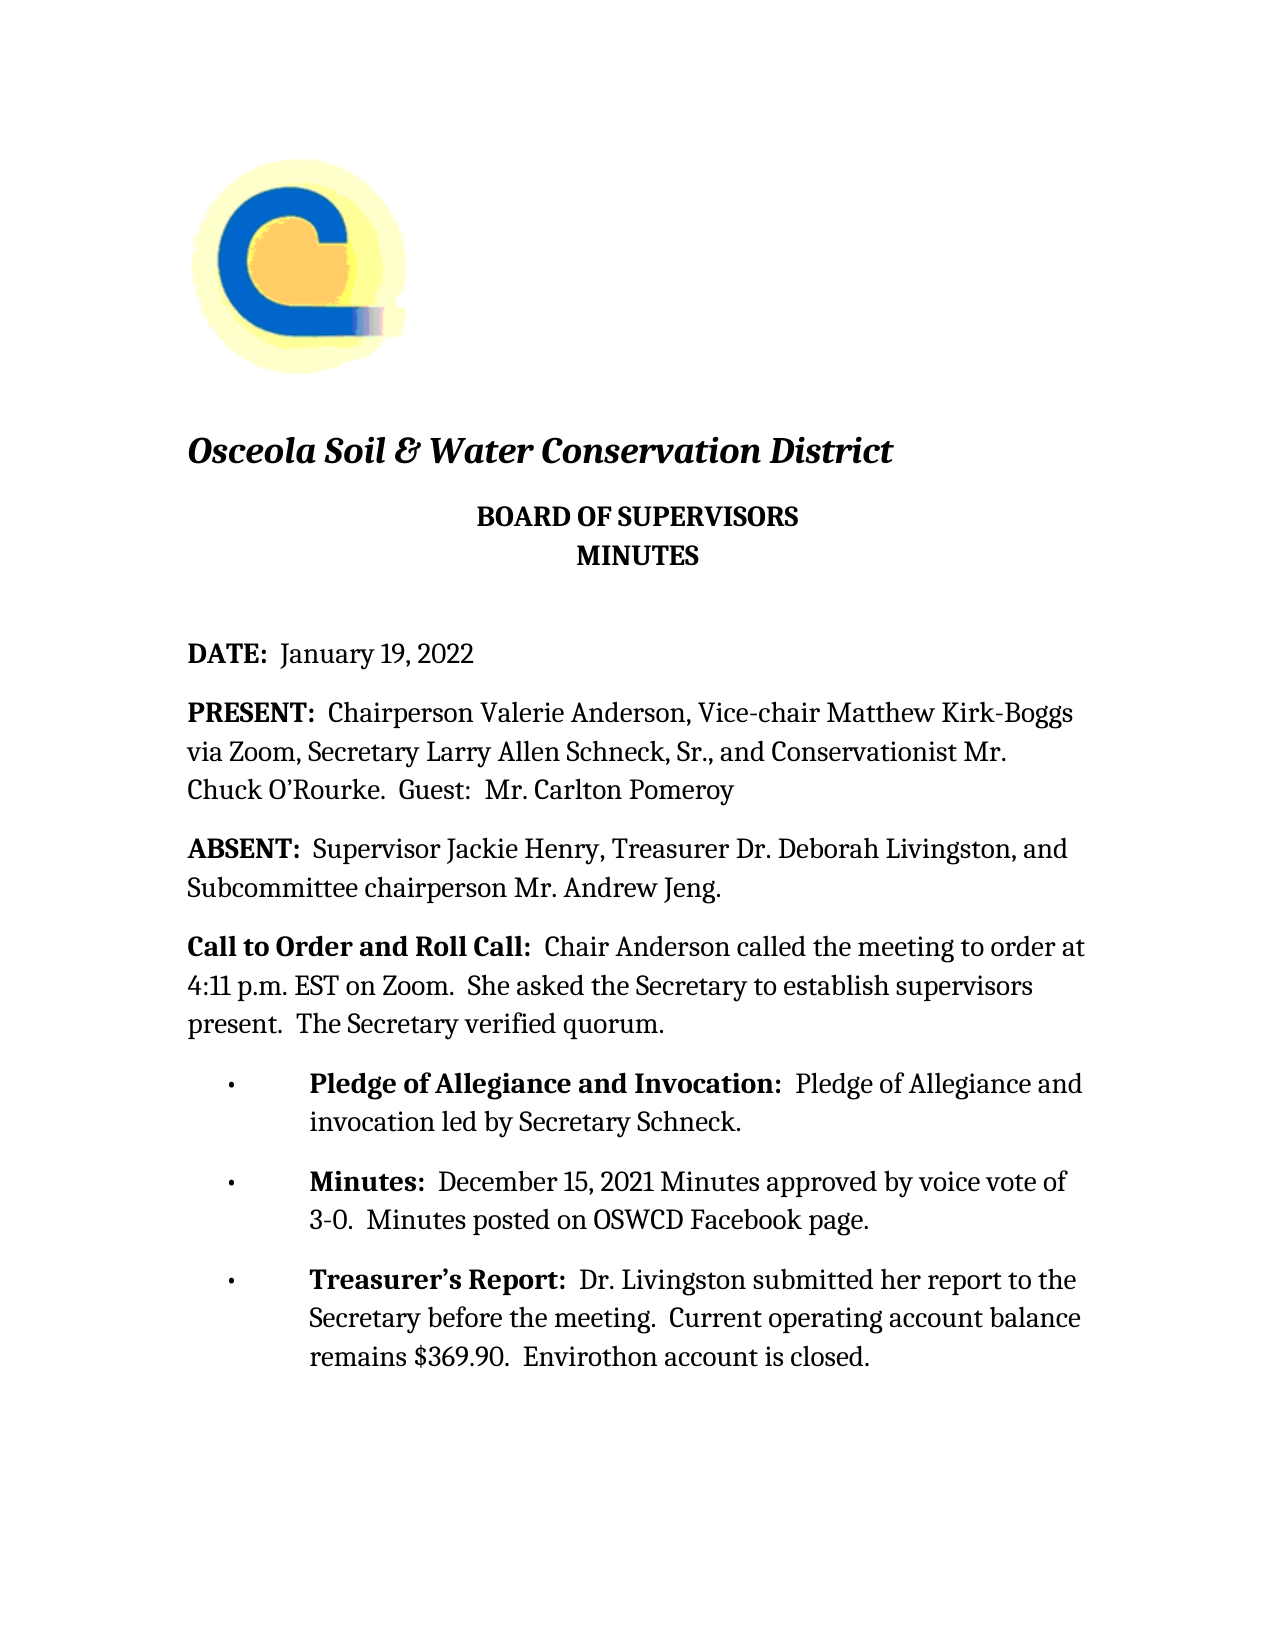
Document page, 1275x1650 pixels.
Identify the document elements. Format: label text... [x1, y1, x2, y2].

text Osceola Soil & Water Conservation District [187, 430, 1087, 473]
text ABSENT: Supervisor Jackie Henry, Treasurer Dr. Deborah Livingston, and Subcommittee chairperson Mr. Andrew Jeng. [187, 833, 1087, 905]
text BOARD OF SUPERVISORS [187, 500, 1087, 534]
text DATE: January 19, 2022 [187, 637, 1087, 670]
text Call to Order and Roll Call: Chair Anderson called the meeting to order at 4:11 p.m. EST on Zoom. She asked the Secretary to establish supervisors present. The Secretary verified quorum. [187, 931, 1087, 1041]
list Treasurer’s Report: Dr. Livingston submitted her report to the Secretary before the meeting. Current operating account balance remains $369.90. Envirothon account is closed. [225, 1263, 1087, 1373]
list Minutes: December 15, 2021 Minutes approved by voice vote of 3-0. Minutes posted on OSWCD Facebook page. [225, 1165, 1087, 1237]
text MINUTES [187, 539, 1087, 572]
text PRESENT: Chairperson Valerie Anderson, Vice-chair Matthew Kirk-Boggs via Zoom, Secretary Larry Allen Schneck, Sr., and Conservationist Mr. Chuck O’Rourke. Guest: Mr. Carlton Pomeroy [187, 696, 1087, 807]
list Pledge of Allegiance and Invocation: Pledge of Allegiance and invocation led by Secretary Schneck. [225, 1067, 1087, 1139]
